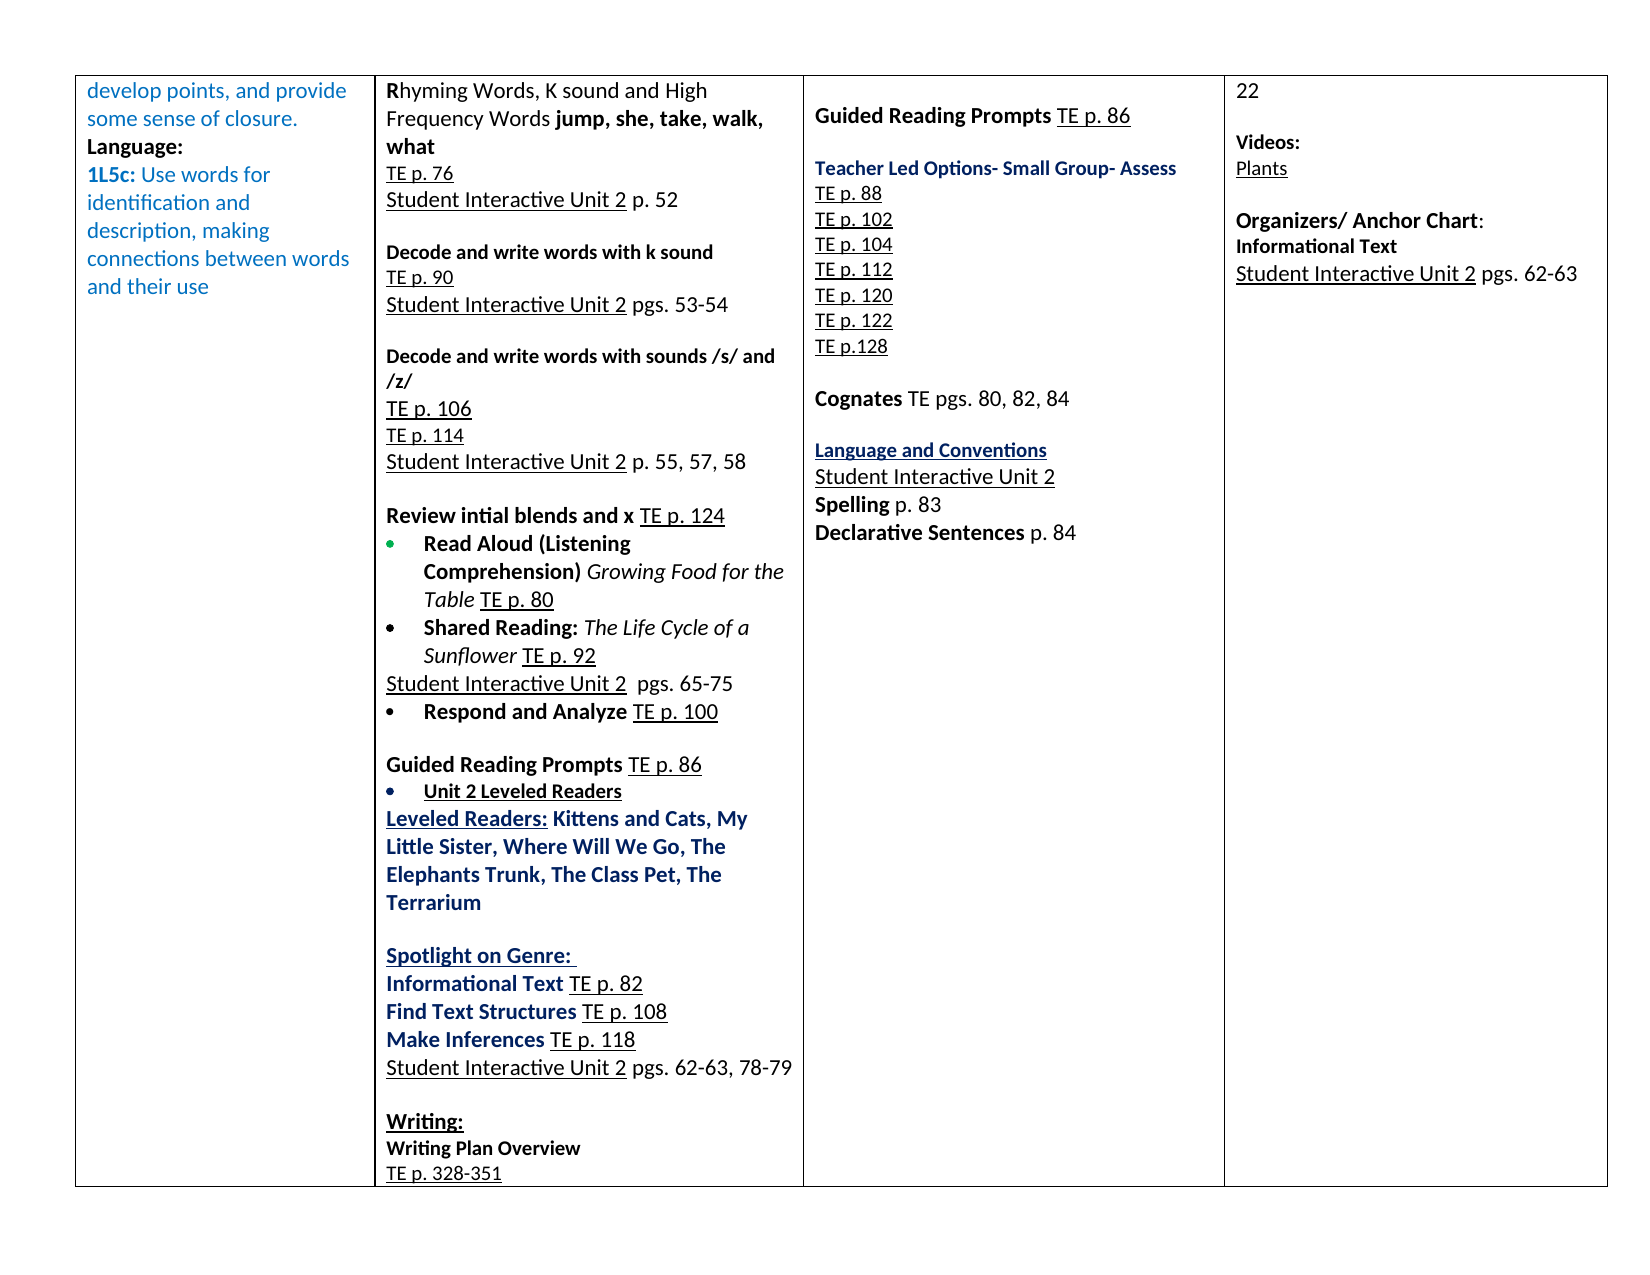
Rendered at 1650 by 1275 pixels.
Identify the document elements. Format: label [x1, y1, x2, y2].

table_cell [804, 76, 1224, 1186]
table_cell [76, 76, 374, 1186]
table_cell [1225, 76, 1607, 1186]
table_cell [376, 76, 803, 1186]
